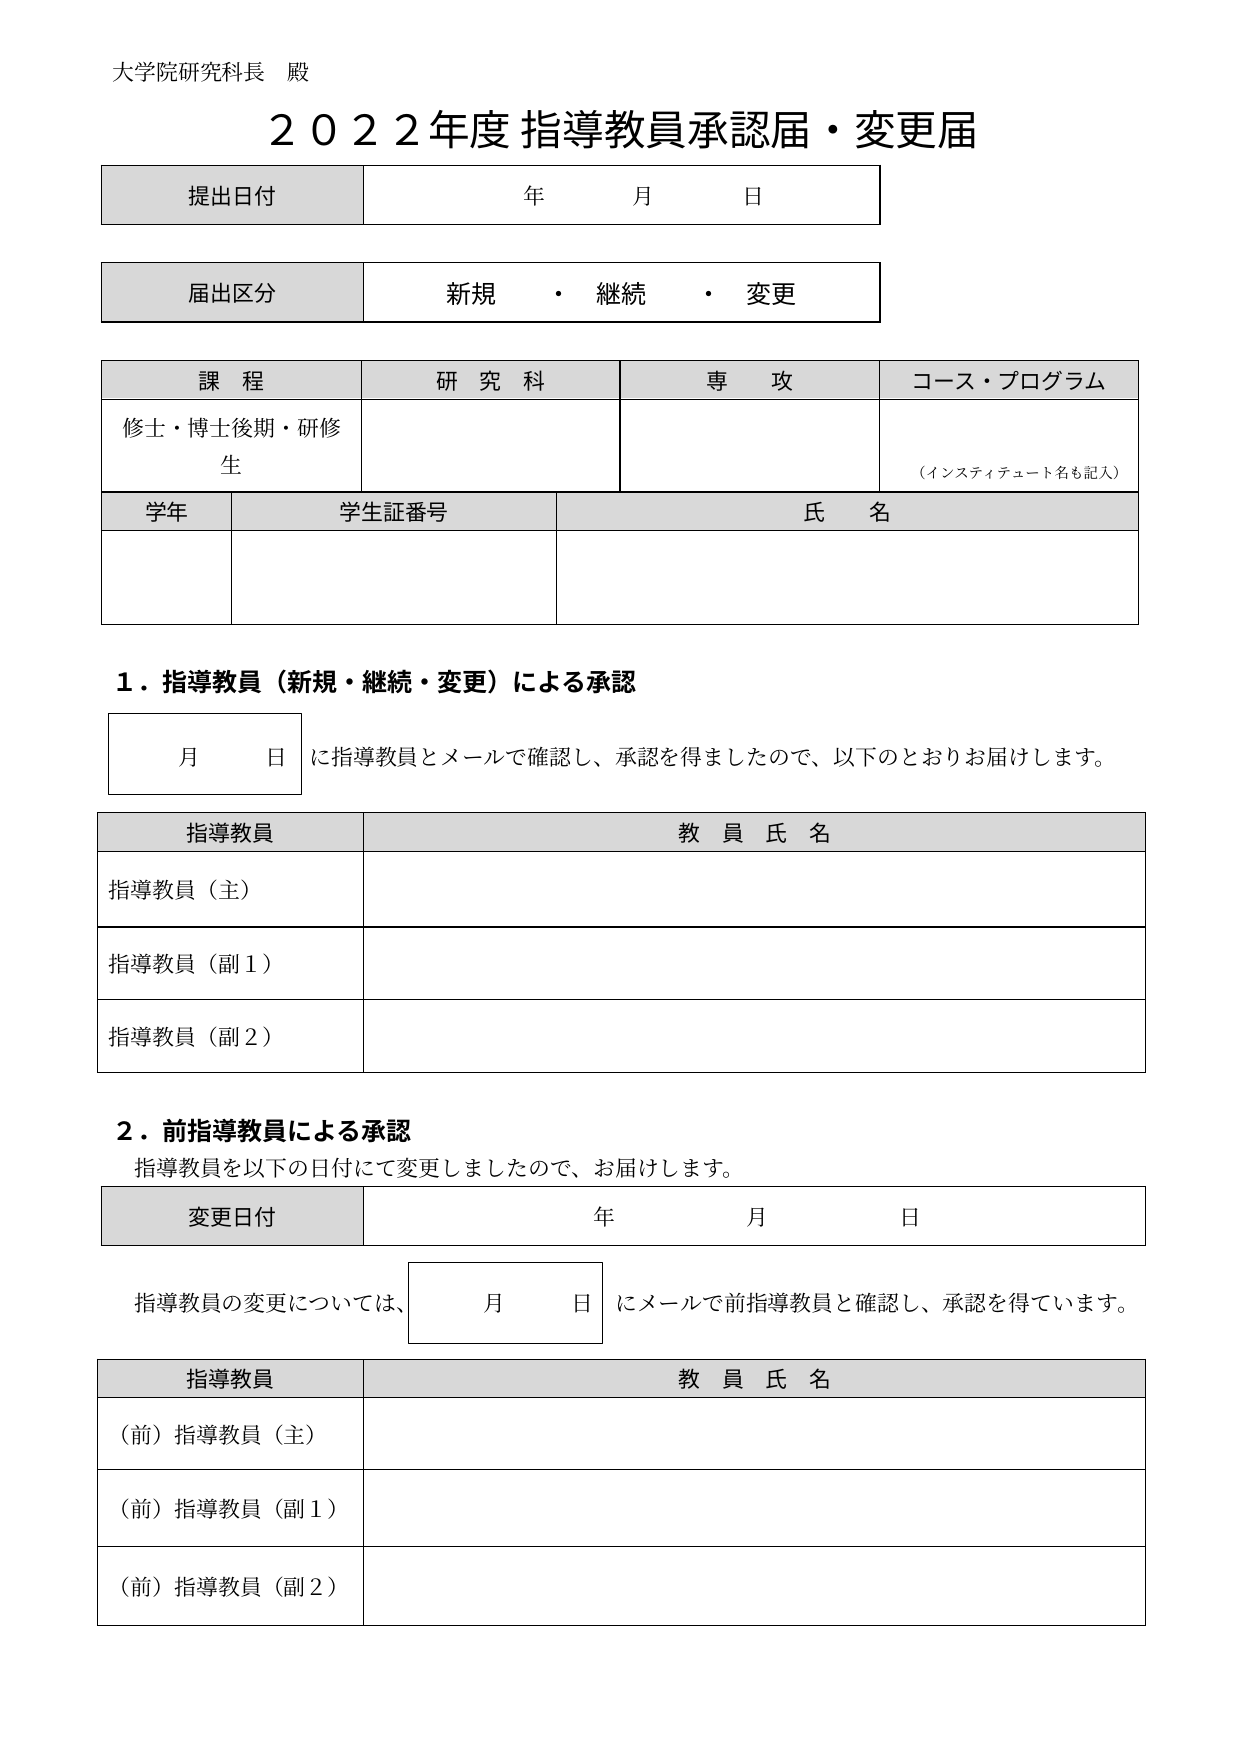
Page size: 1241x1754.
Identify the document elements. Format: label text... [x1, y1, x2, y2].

table_header 研 究 科 [362, 361, 619, 398]
table_cell 指導教員（副１） [98, 928, 363, 999]
table_cell [232, 531, 556, 623]
text 大学院研究科長 殿 [112, 52, 1128, 89]
table_header コース・プログラム [880, 361, 1138, 398]
text 指導教員の変更については、 月 日 にメールで前指導教員と確認し、承認を得ています。 [409, 1283, 602, 1321]
text １．指導教員（新規・継続・変更）による承認 [112, 662, 1128, 699]
text 指導教員の変更については、 月 日 にメールで前指導教員と確認し、承認を得ています。 [603, 1283, 1128, 1321]
table_cell [621, 400, 879, 491]
text ２．前指導教員による承認 [112, 1111, 1128, 1148]
table_cell [364, 1000, 1145, 1072]
text 月 日 に指導教員とメールで確認し、承認を得ましたので、以下のとおりお届けします。 [112, 737, 301, 774]
table_cell [362, 400, 619, 491]
table_header 提出日付 [102, 166, 363, 224]
table_cell 指導教員（副２） [98, 1000, 363, 1072]
table_header 年 月 日 [364, 166, 879, 224]
table_header 専 攻 [621, 361, 879, 398]
table_header 年 月 日 [364, 1187, 1145, 1245]
table_cell （前）指導教員（副２） [98, 1547, 363, 1625]
table_cell [364, 852, 1145, 926]
text 指導教員の変更については、 月 日 にメールで前指導教員と確認し、承認を得ています。 [112, 1283, 408, 1321]
table_header 新規 ・ 継続 ・ 変更 [364, 263, 879, 321]
table_cell [364, 928, 1145, 999]
table_cell 指導教員（主） [98, 852, 363, 926]
table_cell （前）指導教員（副１） [98, 1470, 363, 1546]
table_cell 修士・博士後期・研修生 [102, 400, 361, 491]
text 指導教員を以下の日付にて変更しましたので、お届けします。 [112, 1148, 1128, 1186]
text 月 日 に指導教員とメールで確認し、承認を得ましたので、以下のとおりお届けします。 [302, 737, 1128, 774]
table_header 届出区分 [102, 263, 363, 321]
table_header 課 程 [102, 361, 361, 398]
table_cell 学生証番号 [232, 493, 556, 530]
table_cell （インスティテュート名も記入） [880, 400, 1138, 491]
table_cell [364, 1398, 1145, 1469]
table_header 変更日付 [102, 1187, 363, 1245]
table_header 教 員 氏 名 [364, 1360, 1145, 1397]
text ２０２２年度 指導教員承認届・変更届 [112, 89, 1128, 164]
table_header 指導教員 [98, 813, 363, 851]
table_cell [557, 531, 1138, 623]
table_cell 学年 [102, 493, 231, 530]
table_cell [102, 531, 231, 623]
table_cell [364, 1547, 1145, 1625]
table_cell 氏 名 [557, 493, 1138, 530]
table_header 教 員 氏 名 [364, 813, 1145, 851]
table_cell [364, 1470, 1145, 1546]
table_cell （前）指導教員（主） [98, 1398, 363, 1469]
table_header 指導教員 [98, 1360, 363, 1397]
